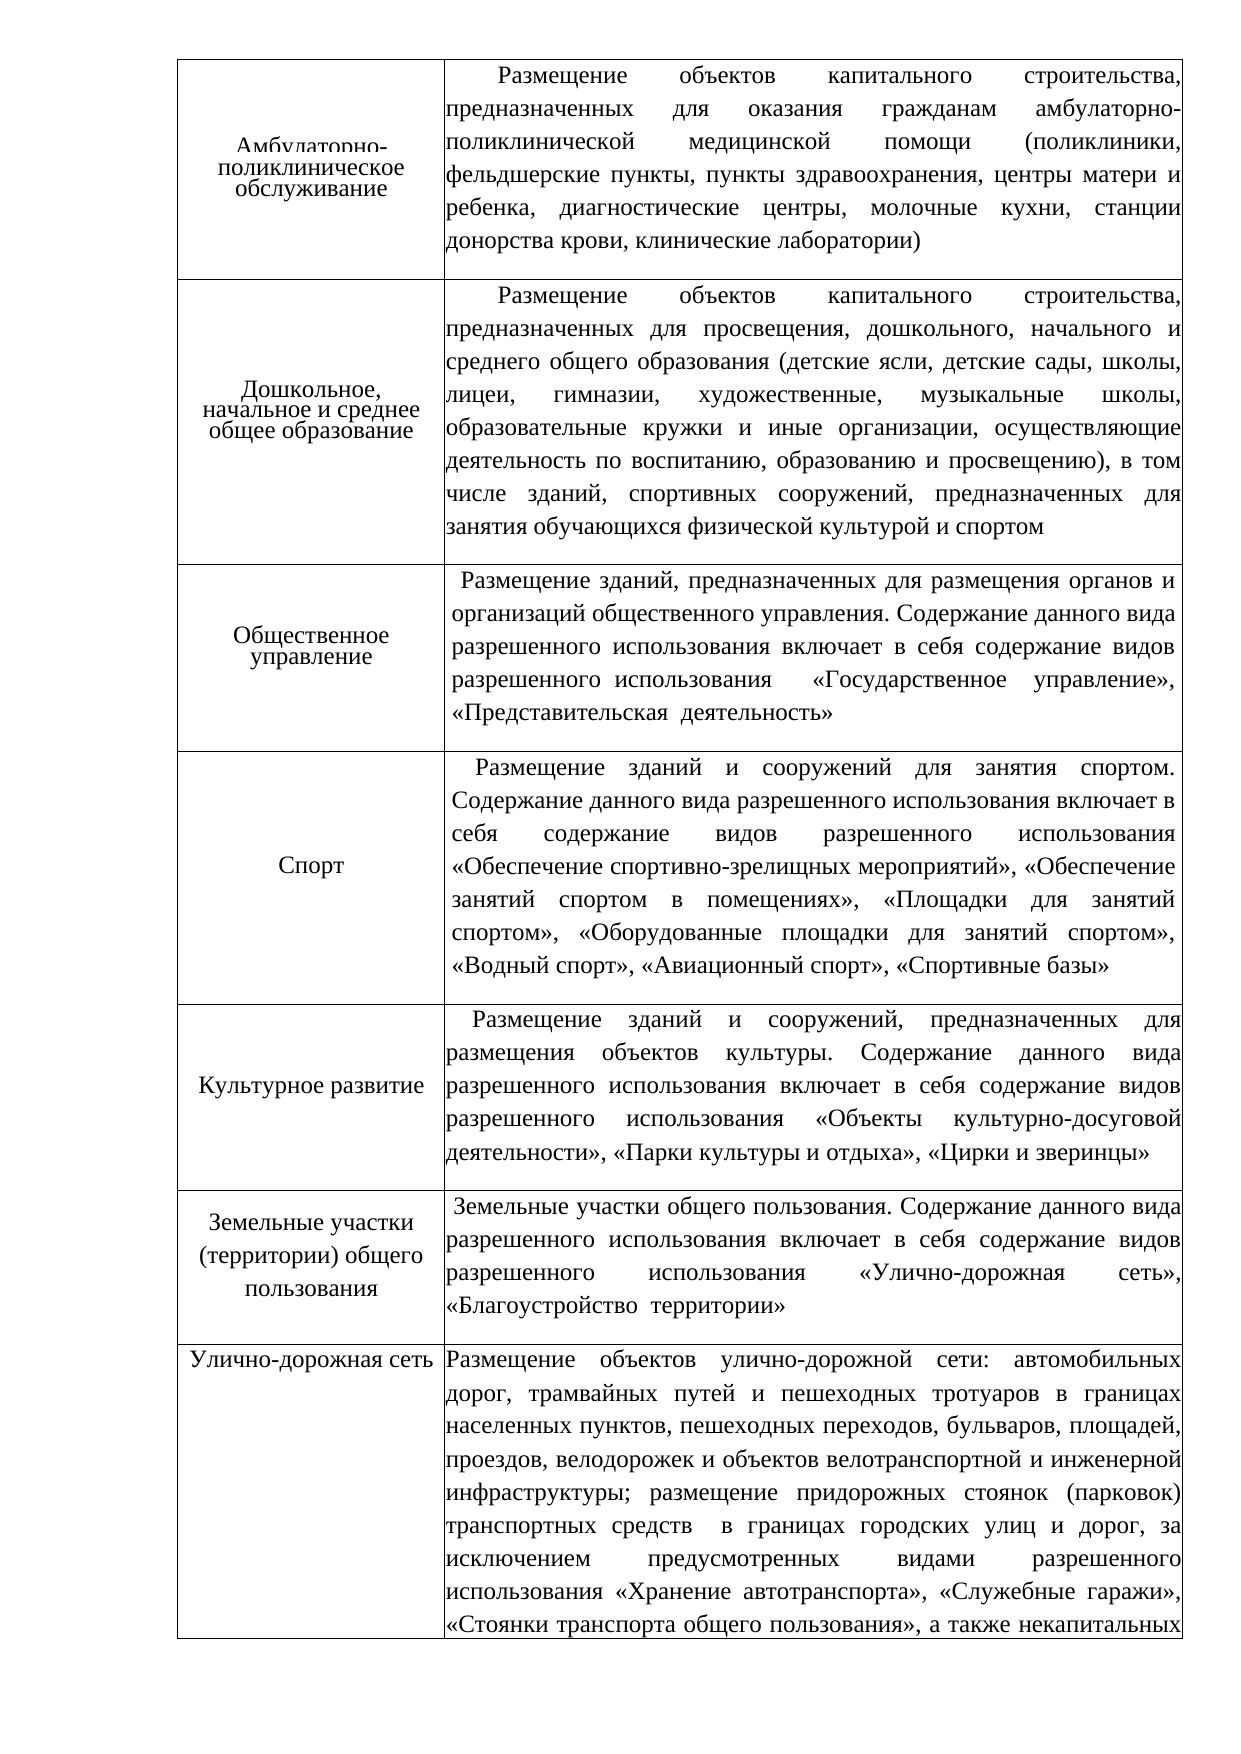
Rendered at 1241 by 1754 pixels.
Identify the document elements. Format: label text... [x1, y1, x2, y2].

table_cell Спорт [178, 752, 444, 1003]
table_cell Дошкольное, начальное и среднее общее образование [178, 280, 444, 564]
table_cell Размещение объектов капитального строительства, предназначенных для оказания гражданам амбулаторно-поликлинической медицинской помощи (поликлиники, фельдшерские пункты, пункты здравоохранения, центры матери и ребенка, диагностические центры, молочные кухни, станции донорства крови, клинические лаборатории) [445, 60, 1182, 279]
table_cell Земельные участки общего пользования. Содержание данного вида разрешенного использования включает в себя содержание видов разрешенного использования «Улично-дорожная сеть», «Благоустройство территории» [445, 1191, 1182, 1343]
table_cell Размещение объектов капитального строительства, предназначенных для просвещения, дошкольного, начального и среднего общего образования (детские ясли, детские сады, школы, лицеи, гимназии, художественные, музыкальные школы, образовательные кружки и иные организации, осуществляющие деятельность по воспитанию, образованию и просвещению), в том числе зданий, спортивных сооружений, предназначенных для занятия обучающихся физической культурой и спортом [445, 280, 1182, 564]
table_cell Культурное развитие [178, 1005, 444, 1190]
table_cell Общественное управление [178, 565, 444, 751]
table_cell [445, 1345, 1182, 1638]
table_cell Земельные участки (территории) общего пользования [178, 1191, 444, 1343]
table_cell Размещение зданий и сооружений, предназначенных для размещения объектов культуры. Содержание данного вида разрешенного использования включает в себя содержание видов разрешенного использования «Объекты культурно-досуговой деятельности», «Парки культуры и отдыха», «Цирки и зверинцы» [445, 1005, 1182, 1190]
table_cell Амбулаторно- поликлиническое обслуживание [178, 60, 444, 279]
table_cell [178, 1345, 444, 1638]
table_cell Размещение зданий и сооружений для занятия спортом. Содержание данного вида разрешенного использования включает в себя содержание видов разрешенного использования «Обеспечение спортивно-зрелищных мероприятий», «Обеспечение занятий спортом в помещениях», «Площадки для занятий спортом», «Оборудованные площадки для занятий спортом», «Водный спорт», «Авиационный спорт», «Спортивные базы» [445, 752, 1182, 1003]
table_cell Размещение зданий, предназначенных для размещения органов и организаций общественного управления. Содержание данного вида разрешенного использования включает в себя содержание видов разрешенного использования «Государственное управление», «Представительская деятельность» [445, 565, 1182, 751]
